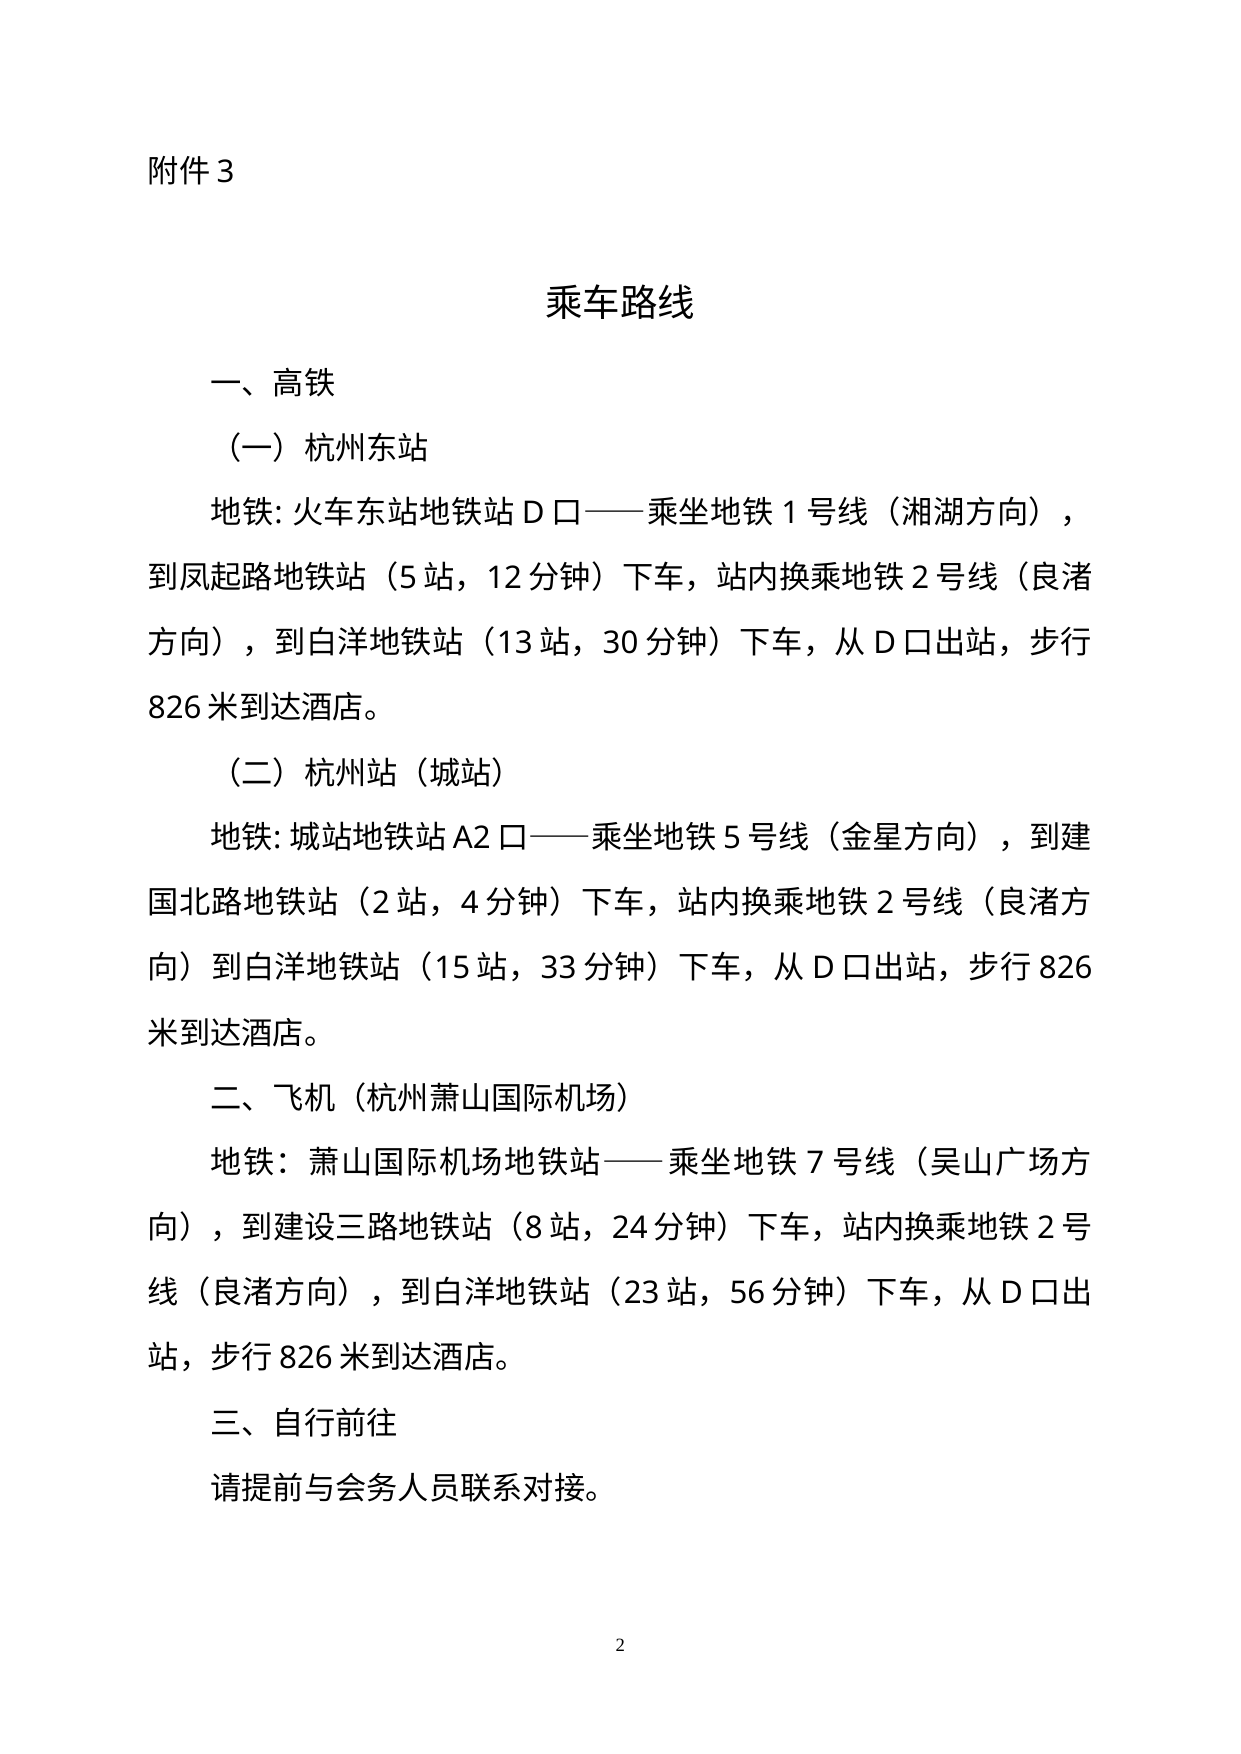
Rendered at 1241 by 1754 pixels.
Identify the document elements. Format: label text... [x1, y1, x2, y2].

text 一、高铁 [148, 348, 1092, 413]
text 请提前与会务人员联系对接。 [148, 1453, 1092, 1518]
text 附件3 [148, 136, 1092, 201]
text 乘车路线 [148, 273, 1092, 327]
text 地铁: 城站地铁站A2口——乘坐地铁5号线（金星方向），到建国北路地铁站（2站，4分钟）下车，站内换乘地铁2号线（良渚方向）到白洋地铁站（15站，33分钟）下车，从D口出站，步行826米到达酒店。 [148, 803, 1092, 1063]
text （二）杭州站（城站） [148, 738, 1092, 803]
text 二、飞机（杭州萧山国际机场） [148, 1063, 1092, 1128]
text （一）杭州东站 [148, 413, 1092, 478]
text 地铁: 火车东站地铁站D口——乘坐地铁1号线（湘湖方向），到凤起路地铁站（5站，12分钟）下车，站内换乘地铁2号线（良渚方向），到白洋地铁站（13站，30分钟）下车，从D口出站，步行826米到达酒店。 [148, 478, 1092, 738]
text 地铁：萧山国际机场地铁站——乘坐地铁7号线（吴山广场方向），到建设三路地铁站（8站，24分钟）下车，站内换乘地铁2号线（良渚方向），到白洋地铁站（23站，56分钟）下车，从D口出站，步行826米到达酒店。 [148, 1128, 1092, 1388]
list 自行前往 [148, 1388, 1092, 1453]
